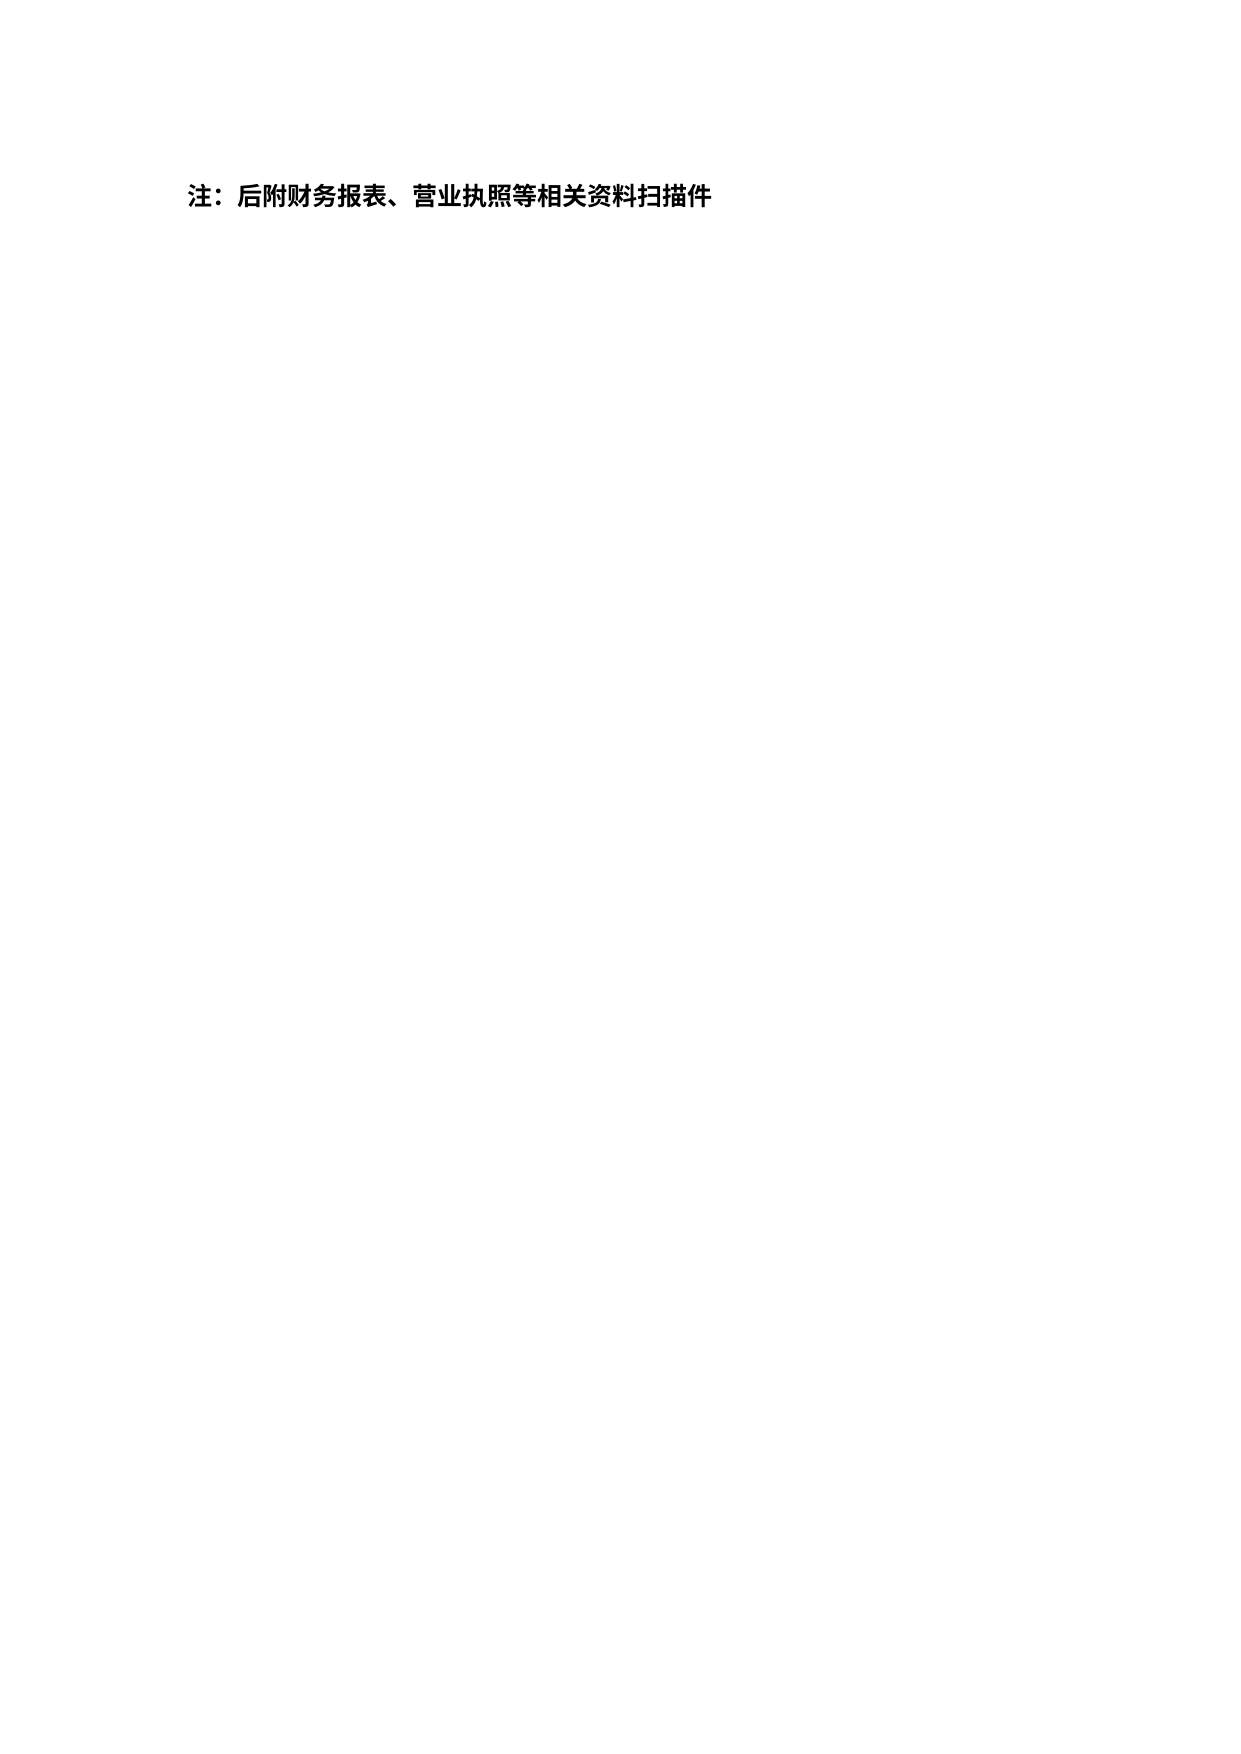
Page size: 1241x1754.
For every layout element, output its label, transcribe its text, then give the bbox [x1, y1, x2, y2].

list 注：后附财务报表、营业执照等相关资料扫描件 [187, 162, 1053, 227]
